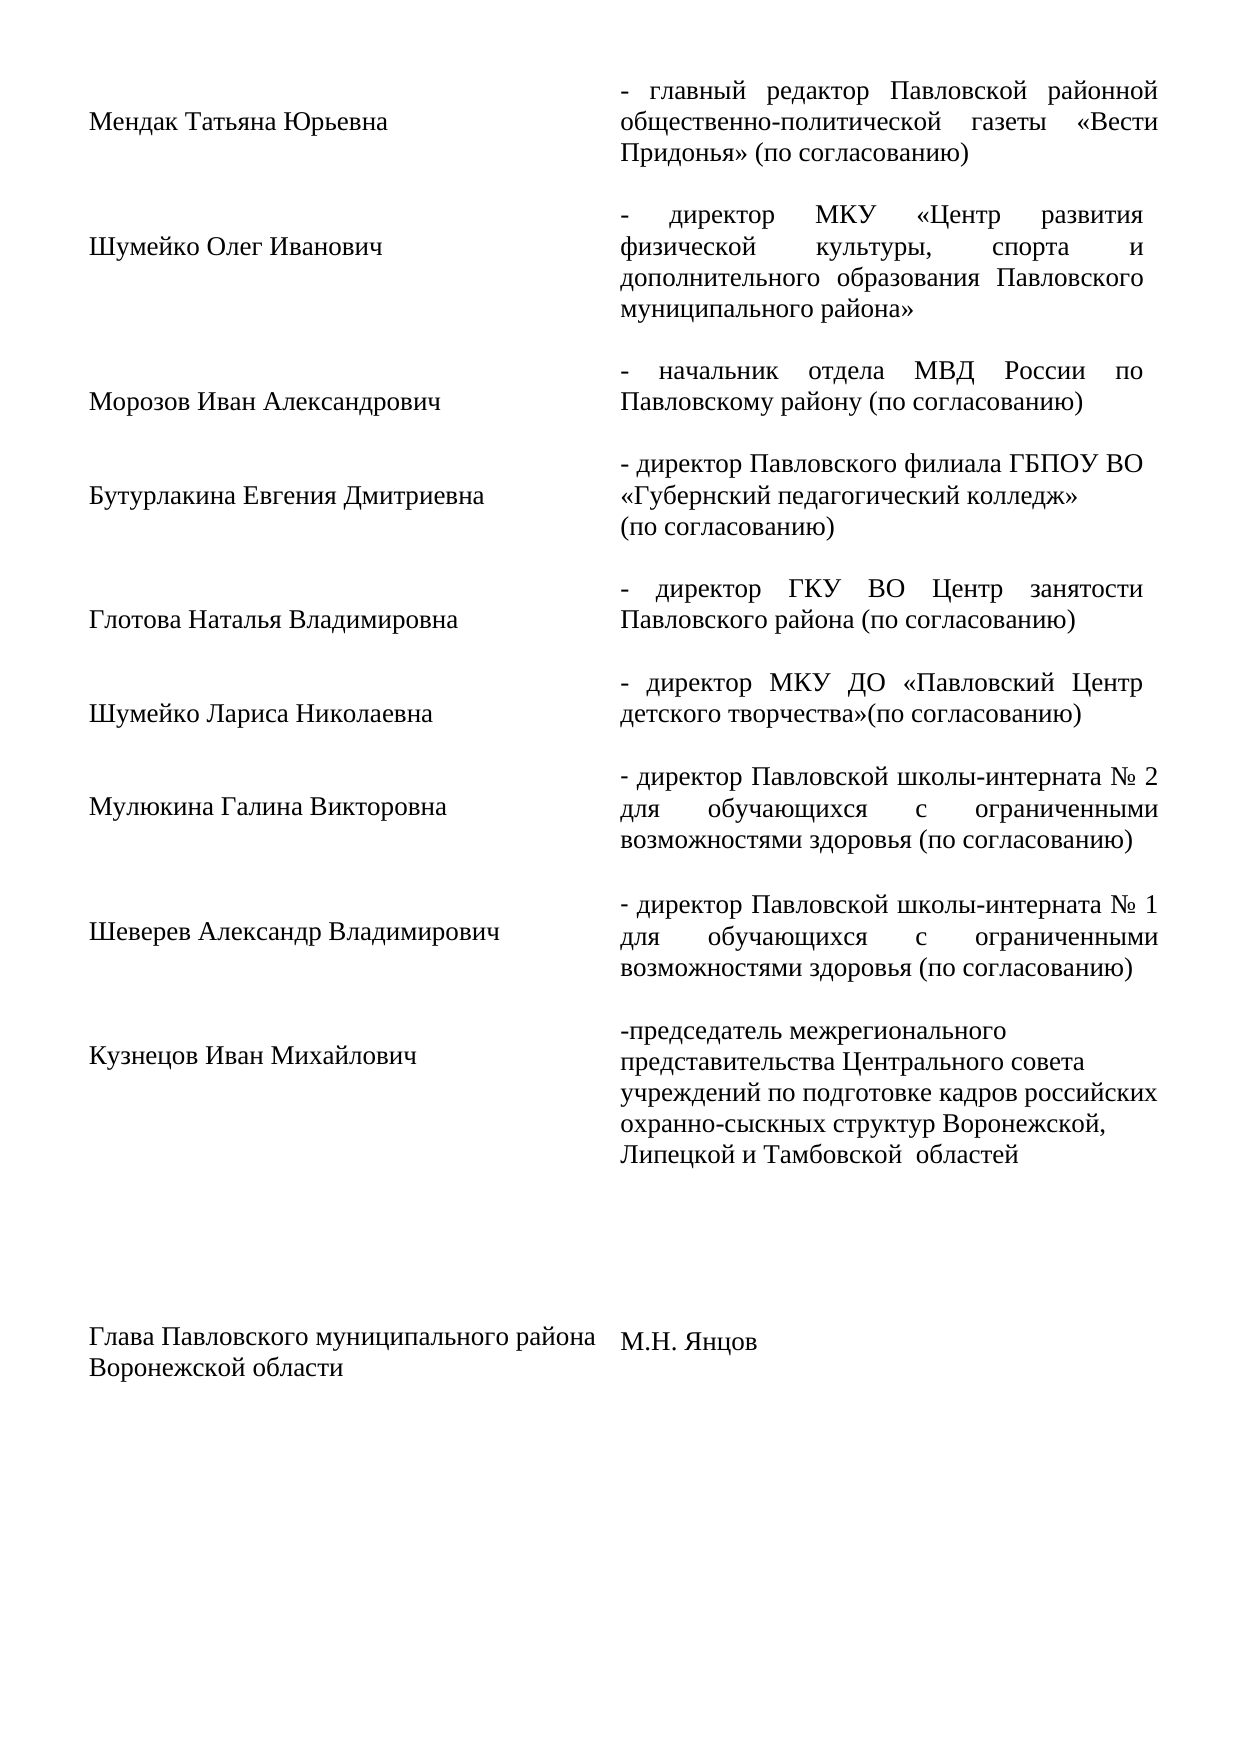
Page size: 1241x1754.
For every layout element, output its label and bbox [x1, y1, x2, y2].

table_header [609, 74, 1170, 1444]
table_header [77, 74, 609, 1444]
